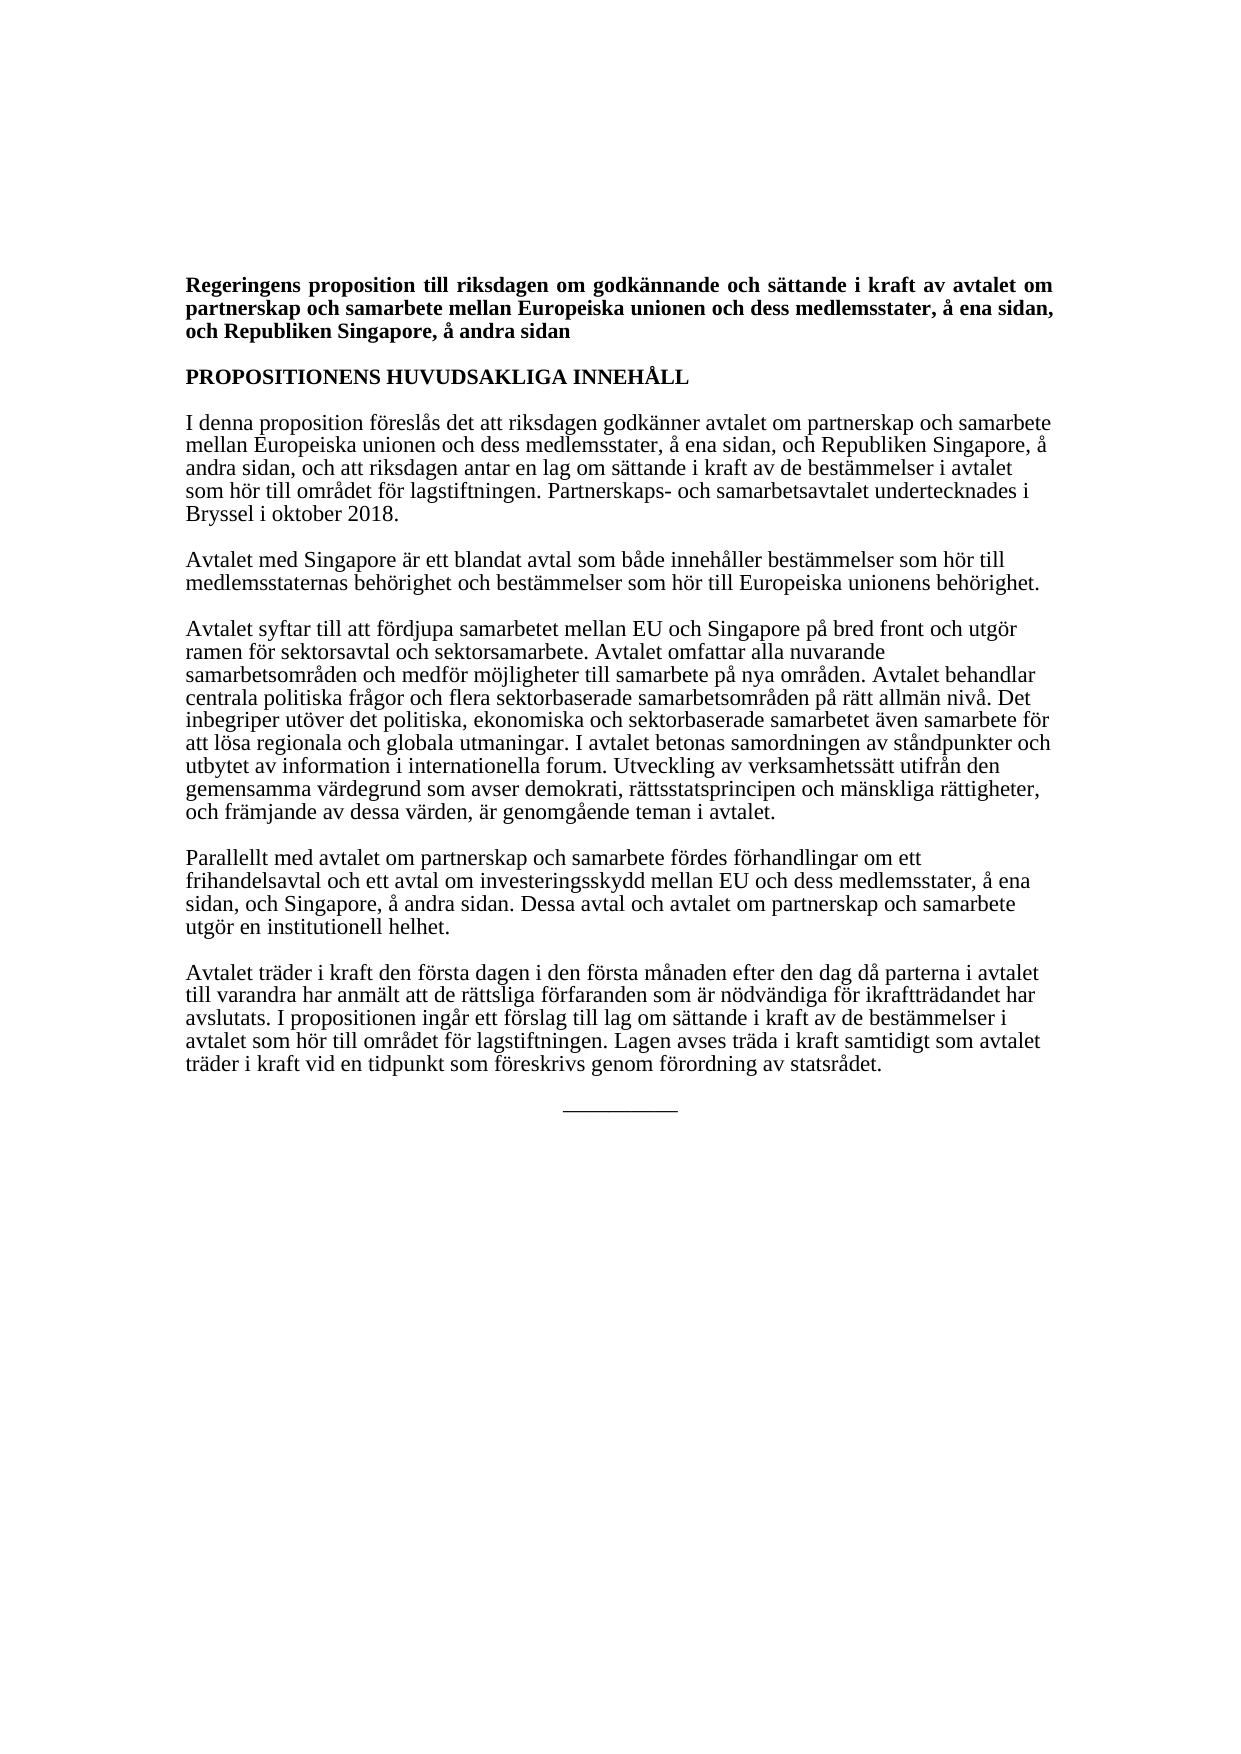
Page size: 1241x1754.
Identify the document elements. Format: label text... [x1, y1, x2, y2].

text Regeringens proposition till riksdagen om godkännande och sättande i kraft av avtalet om partnerskap och samarbete mellan Europeiska unionen och dess medlemsstater, å ena sidan, och Republiken Singapore, å andra sidan [185, 274, 1055, 343]
text ————— [185, 1099, 1055, 1122]
